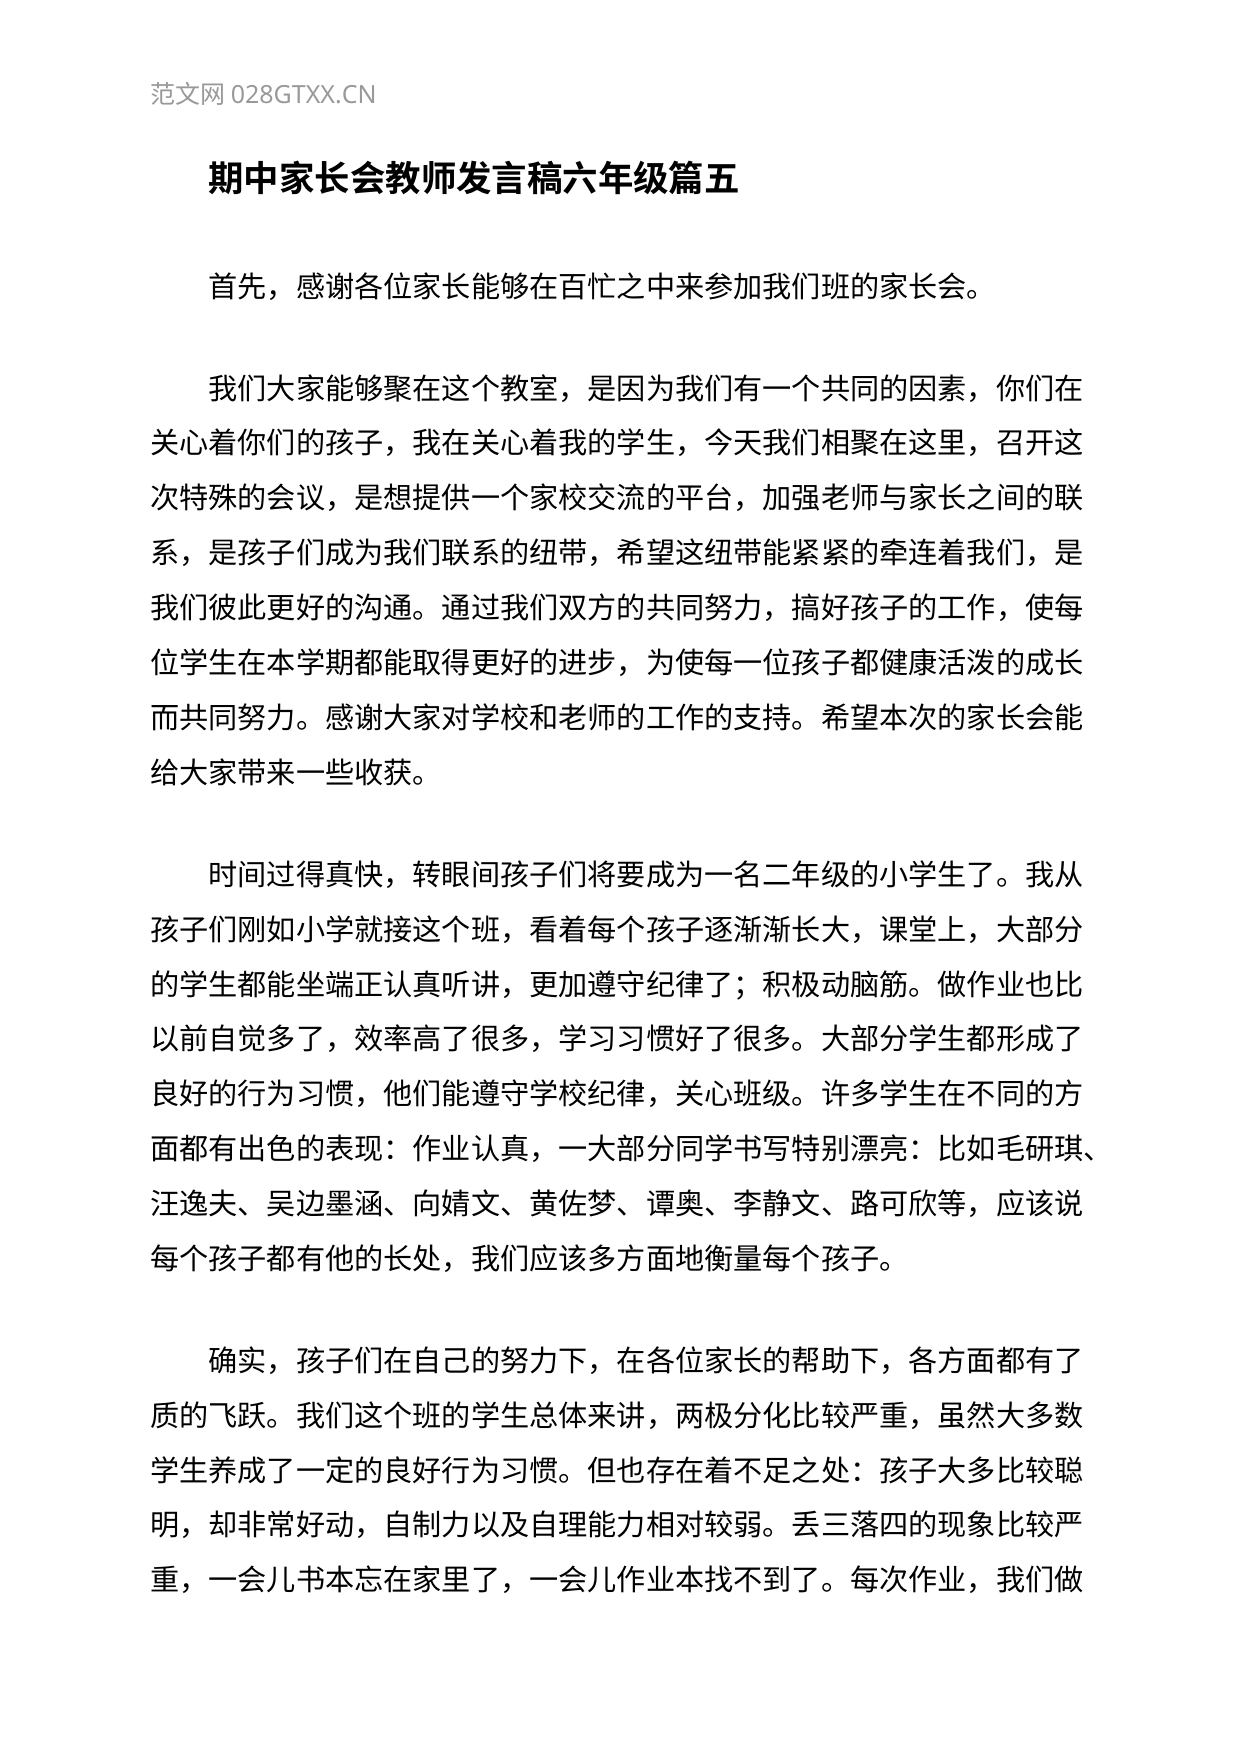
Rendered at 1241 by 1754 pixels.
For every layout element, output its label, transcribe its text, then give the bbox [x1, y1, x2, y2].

text 期中家长会教师发言稿六年级篇五 [150, 150, 1090, 201]
text 我们大家能够聚在这个教室，是因为我们有一个共同的因素，你们在关心着你们的孩子，我在关心着我的学生，今天我们相聚在这里，召开这次特殊的会议，是想提供一个家校交流的平台，加强老师与家长之间的联系，是孩子们成为我们联系的纽带，希望这纽带能紧紧的牵连着我们，是我们彼此更好的沟通。通过我们双方的共同努力，搞好孩子的工作，使每位学生在本学期都能取得更好的进步，为使每一位孩子都健康活泼的成长而共同努力。感谢大家对学校和老师的工作的支持。希望本次的家长会能给大家带来一些收获。 [150, 365, 1090, 792]
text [150, 1337, 1090, 1599]
text 首先，感谢各位家长能够在百忙之中来参加我们班的家长会。 [150, 263, 1090, 306]
text 时间过得真快，转眼间孩子们将要成为一名二年级的小学生了。我从孩子们刚如小学就接这个班，看着每个孩子逐渐渐长大，课堂上，大部分的学生都能坐端正认真听讲，更加遵守纪律了；积极动脑筋。做作业也比以前自觉多了，效率高了很多，学习习惯好了很多。大部分学生都形成了良好的行为习惯，他们能遵守学校纪律，关心班级。许多学生在不同的方面都有出色的表现：作业认真，一大部分同学书写特别漂亮：比如毛研琪、汪逸夫、吴边墨涵、向婧文、黄佐梦、谭奥、李静文、路可欣等，应该说每个孩子都有他的长处，我们应该多方面地衡量每个孩子。 [150, 851, 1090, 1278]
